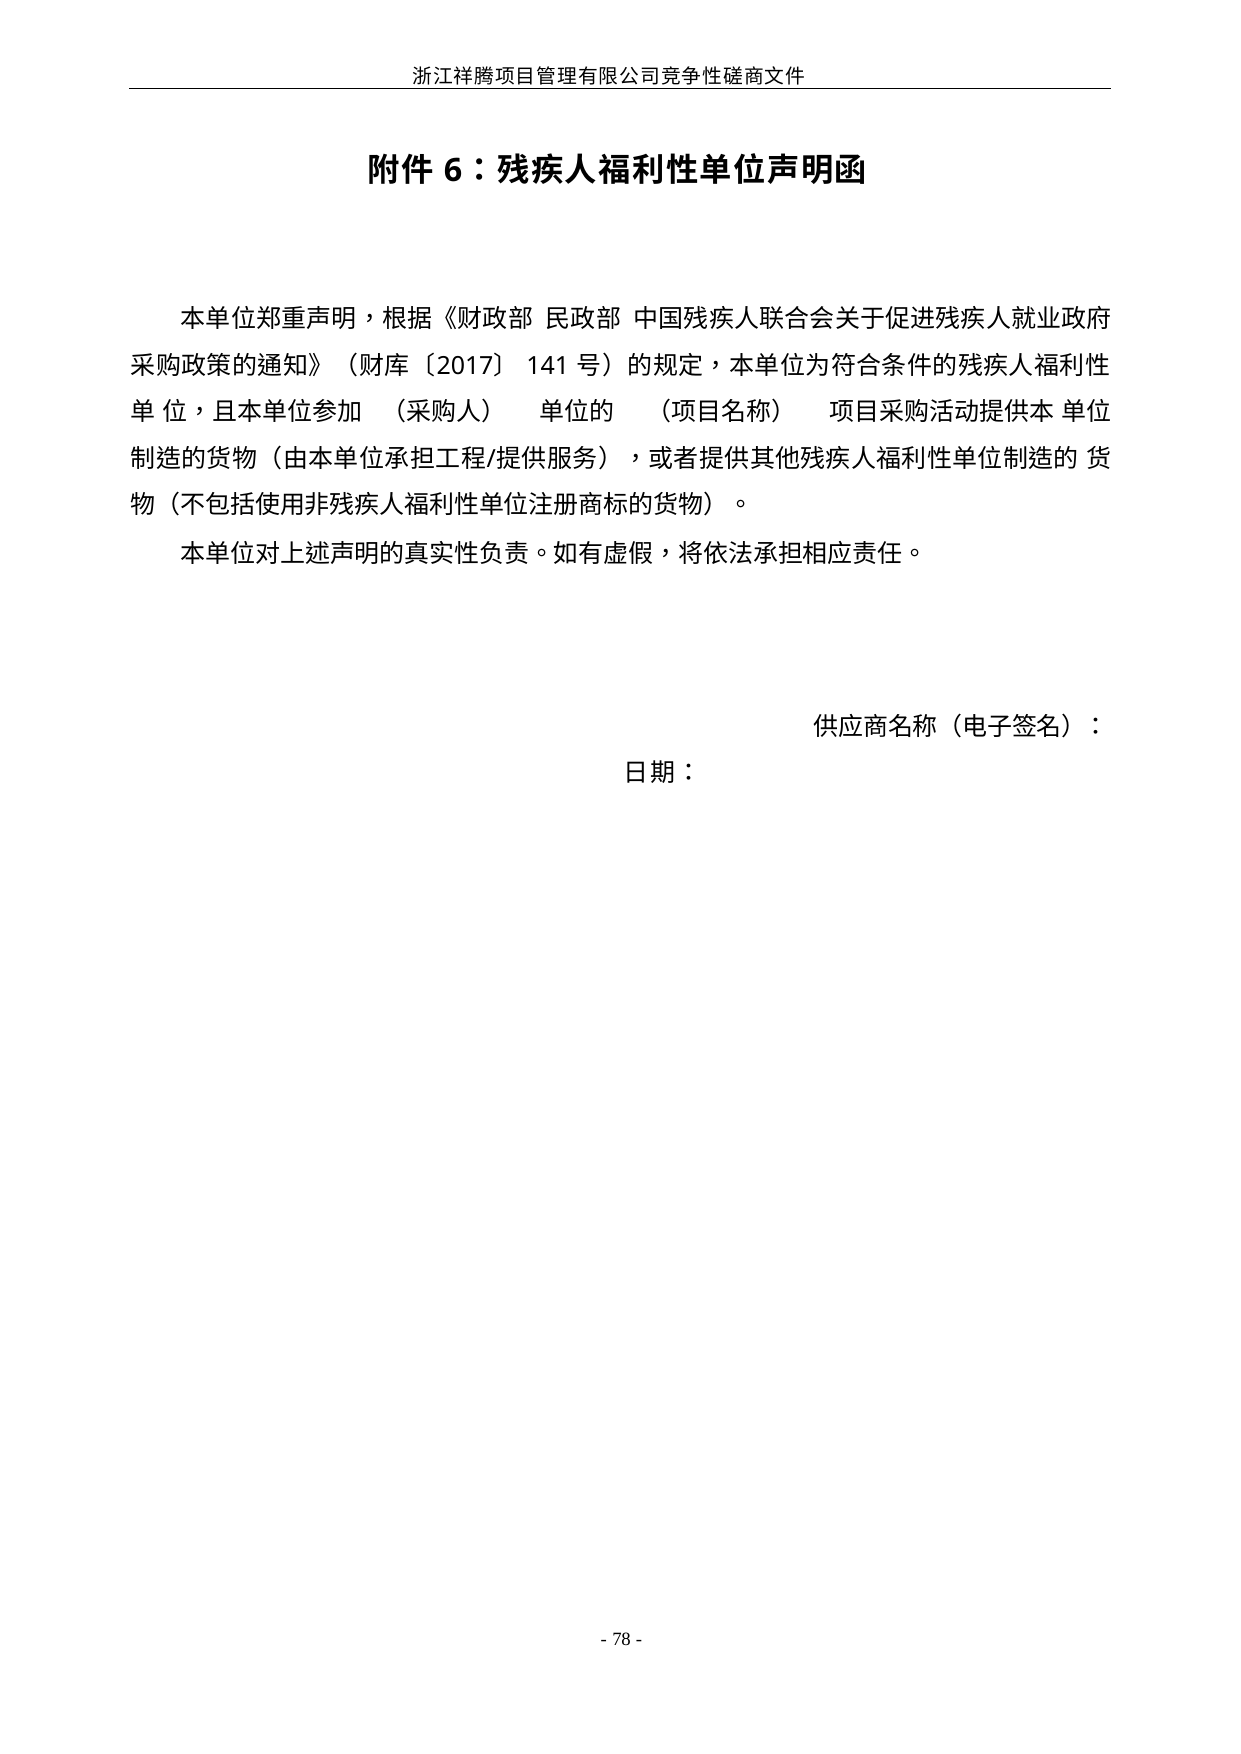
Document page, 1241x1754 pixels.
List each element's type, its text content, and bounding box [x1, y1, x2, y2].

text 日期： [623, 757, 1112, 788]
text 本单位对上述声明的真实性负责。如有虚假，将依法承担相应责任。 [180, 538, 1112, 569]
text 本单位郑重声明，根据《财政部 民政部 中国残疾人联合会关于促进残疾人就业政府 采购政策的通知》（财库〔2017〕 141 号）的规定，本单位为符合条件的残疾人福利性单 位，且本单位参加 （采购人） 单位的 （项目名称） 项目采购活动提供本 单位制造的货物（由本单位承担工程/提供服务），或者提供其他残疾人福利性单位制造的 货物（不包括使用非残疾人福利性单位注册商标的货物）。 [130, 301, 1112, 521]
text 供应商名称（电子签名）： [129, 710, 1112, 741]
text 附件 6：残疾人福利性单位声明函 [367, 148, 1112, 190]
